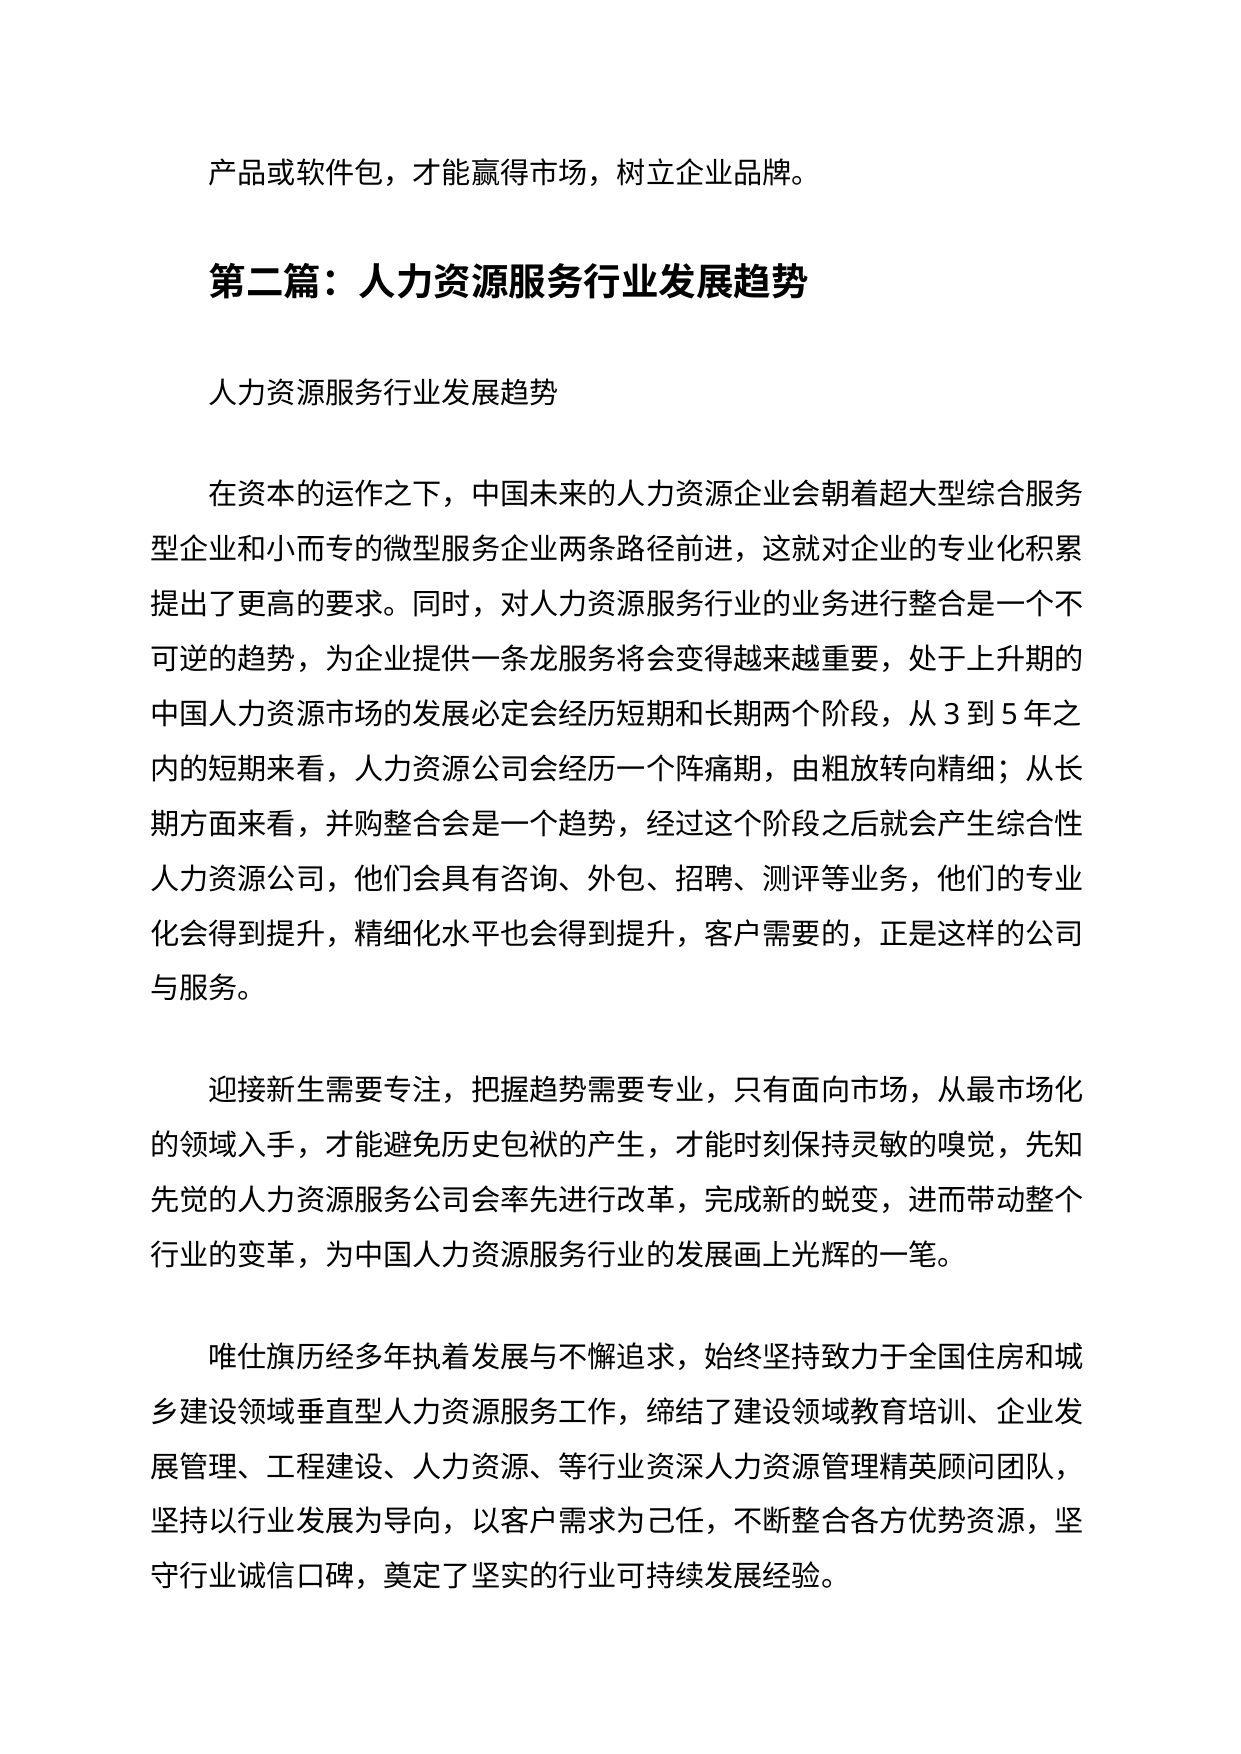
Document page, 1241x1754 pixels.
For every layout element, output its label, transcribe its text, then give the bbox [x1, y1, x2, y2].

text 人力资源服务行业发展趋势 [150, 369, 1090, 411]
text 唯仕旗历经多年执着发展与不懈追求，始终坚持致力于全国住房和城乡建设领域垂直型人力资源服务工作，缔结了建设领域教育培训、企业发展管理、工程建设、人力资源、等行业资深人力资源管理精英顾问团队，坚持以行业发展为导向，以客户需求为己任，不断整合各方优势资源，坚守行业诚信口碑，奠定了坚实的行业可持续发展经验。 [150, 1333, 1090, 1595]
text 产品或软件包，才能赢得市场，树立企业品牌。 [150, 150, 1090, 192]
text 迎接新生需要专注，把握趋势需要专业，只有面向市场，从最市场化的领域入手，才能避免历史包袱的产生，才能时刻保持灵敏的嗅觉，先知先觉的人力资源服务公司会率先进行改革，完成新的蜕变，进而带动整个行业的变革，为中国人力资源服务行业的发展画上光辉的一笔。 [150, 1067, 1090, 1274]
text 第二篇：人力资源服务行业发展趋势 [150, 252, 1090, 306]
text 在资本的运作之下，中国未来的人力资源企业会朝着超大型综合服务型企业和小而专的微型服务企业两条路径前进，这就对企业的专业化积累提出了更高的要求。同时，对人力资源服务行业的业务进行整合是一个不可逆的趋势，为企业提供一条龙服务将会变得越来越重要，处于上升期的中国人力资源市场的发展必定会经历短期和长期两个阶段，从3到5年之内的短期来看，人力资源公司会经历一个阵痛期，由粗放转向精细；从长期方面来看，并购整合会是一个趋势，经过这个阶段之后就会产生综合性人力资源公司，他们会具有咨询、外包、招聘、测评等业务，他们的专业化会得到提升，精细化水平也会得到提升，客户需要的，正是这样的公司与服务。 [150, 471, 1090, 1007]
